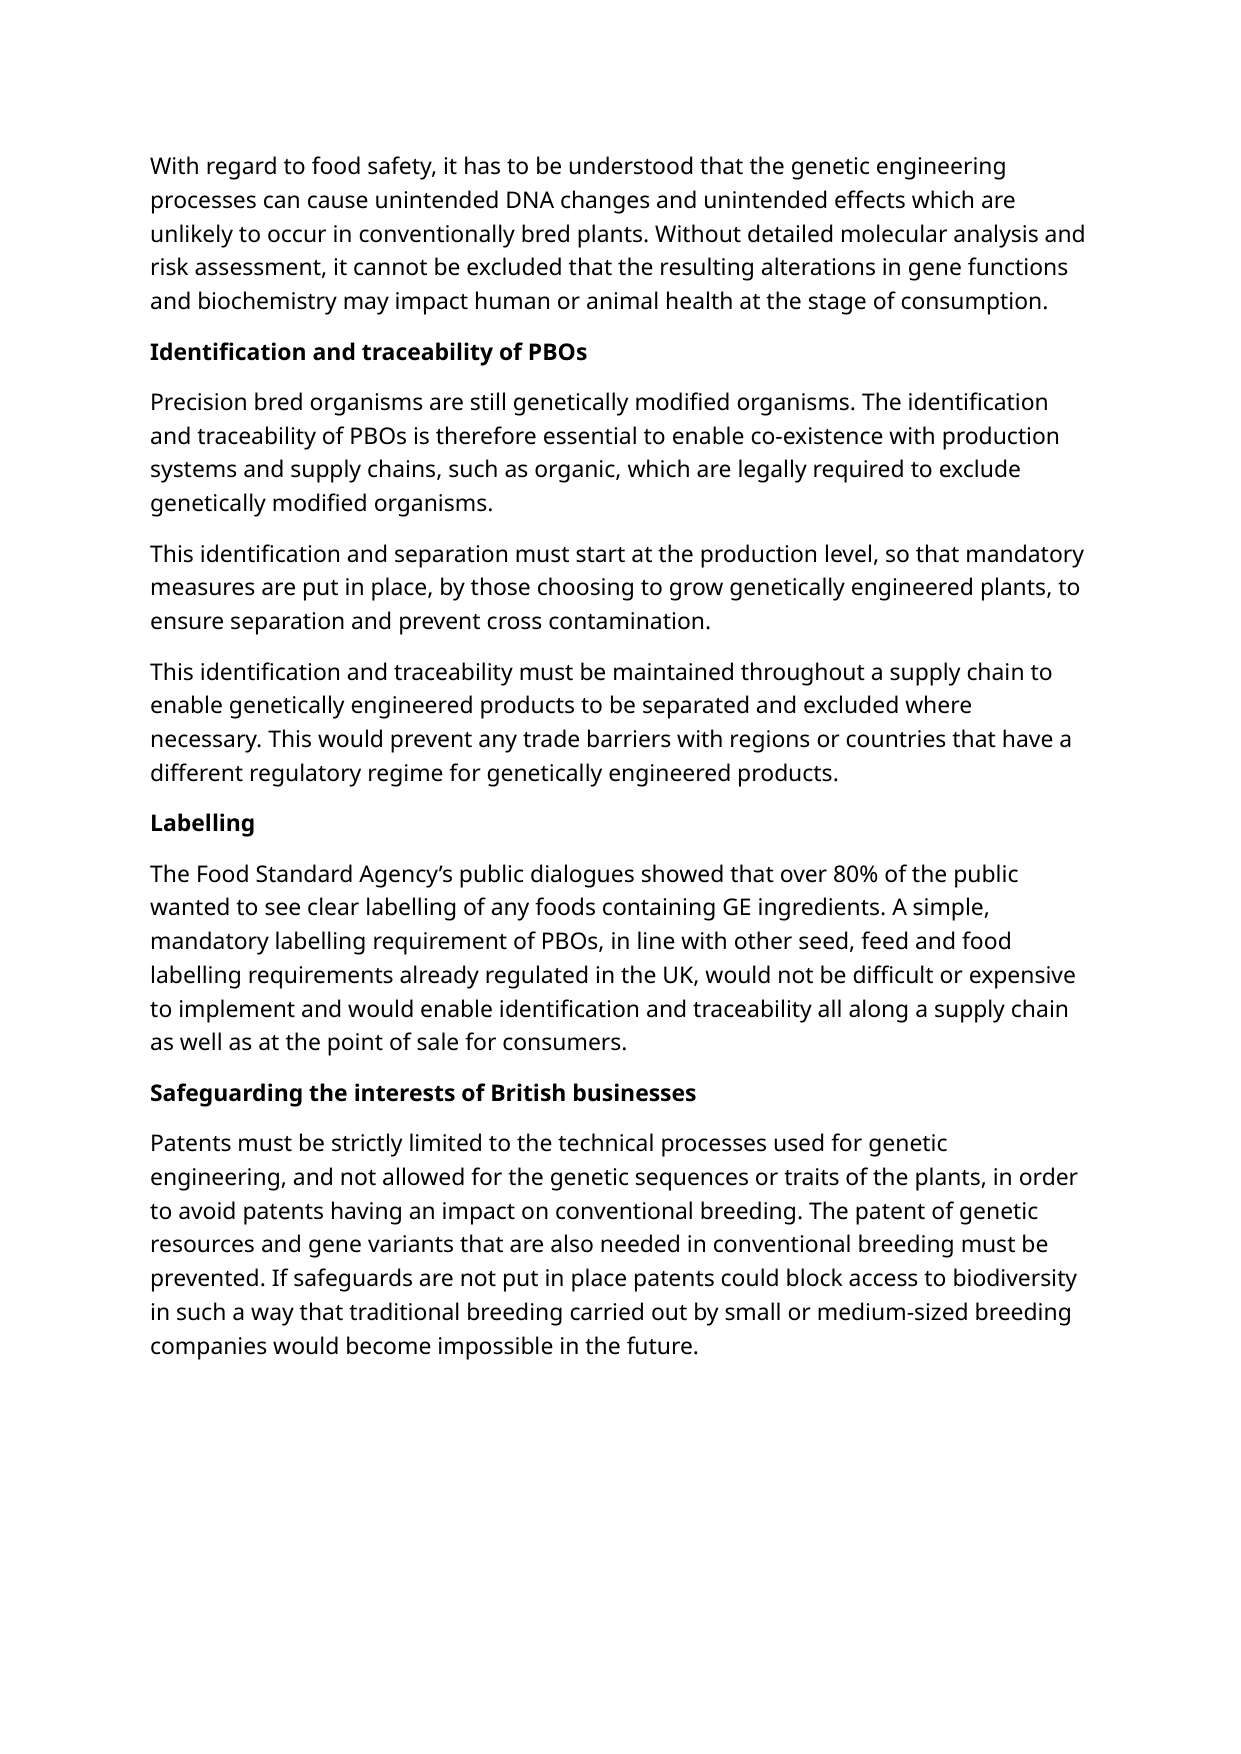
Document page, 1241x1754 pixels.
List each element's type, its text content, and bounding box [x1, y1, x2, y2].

text With regard to food safety, it has to be understood that the genetic engineering processes can cause unintended DNA changes and unintended effects which are unlikely to occur in conventionally bred plants. Without detailed molecular analysis and risk assessment, it cannot be excluded that the resulting alterations in gene functions and biochemistry may impact human or animal health at the stage of consumption. [150, 150, 1090, 316]
text Precision bred organisms are still genetically modified organisms. The identification and traceability of PBOs is therefore essential to enable co-existence with production systems and supply chains, such as organic, which are legally required to exclude genetically modified organisms. [150, 386, 1090, 518]
text This identification and traceability must be maintained throughout a supply chain to enable genetically engineered products to be separated and excluded where necessary. This would prevent any trade barriers with regions or countries that have a different regulatory regime for genetically engineered products. [150, 655, 1090, 788]
text Safeguarding the interests of British businesses [150, 1077, 1090, 1108]
text Identification and traceability of PBOs [150, 335, 1090, 367]
text Patents must be strictly limited to the technical processes used for genetic engineering, and not allowed for the genetic sequences or traits of the plants, in order to avoid patents having an impact on conventional breeding. The patent of genetic resources and gene variants that are also needed in conventional breeding must be prevented. If safeguards are not put in place patents could block access to biodiversity in such a way that traditional breeding carried out by small or medium-sized breeding companies would become impossible in the future. [150, 1127, 1090, 1361]
text The Food Standard Agency’s public dialogues showed that over 80% of the public wanted to see clear labelling of any foods containing GE ingredients. A simple, mandatory labelling requirement of PBOs, in line with other seed, feed and food labelling requirements already regulated in the UK, would not be difficult or expensive to implement and would enable identification and traceability all along a supply chain as well as at the point of sale for consumers. [150, 857, 1090, 1057]
text Labelling [150, 807, 1090, 838]
text This identification and separation must start at the production level, so that mandatory measures are put in place, by those choosing to grow genetically engineered plants, to ensure separation and prevent cross contamination. [150, 537, 1090, 636]
